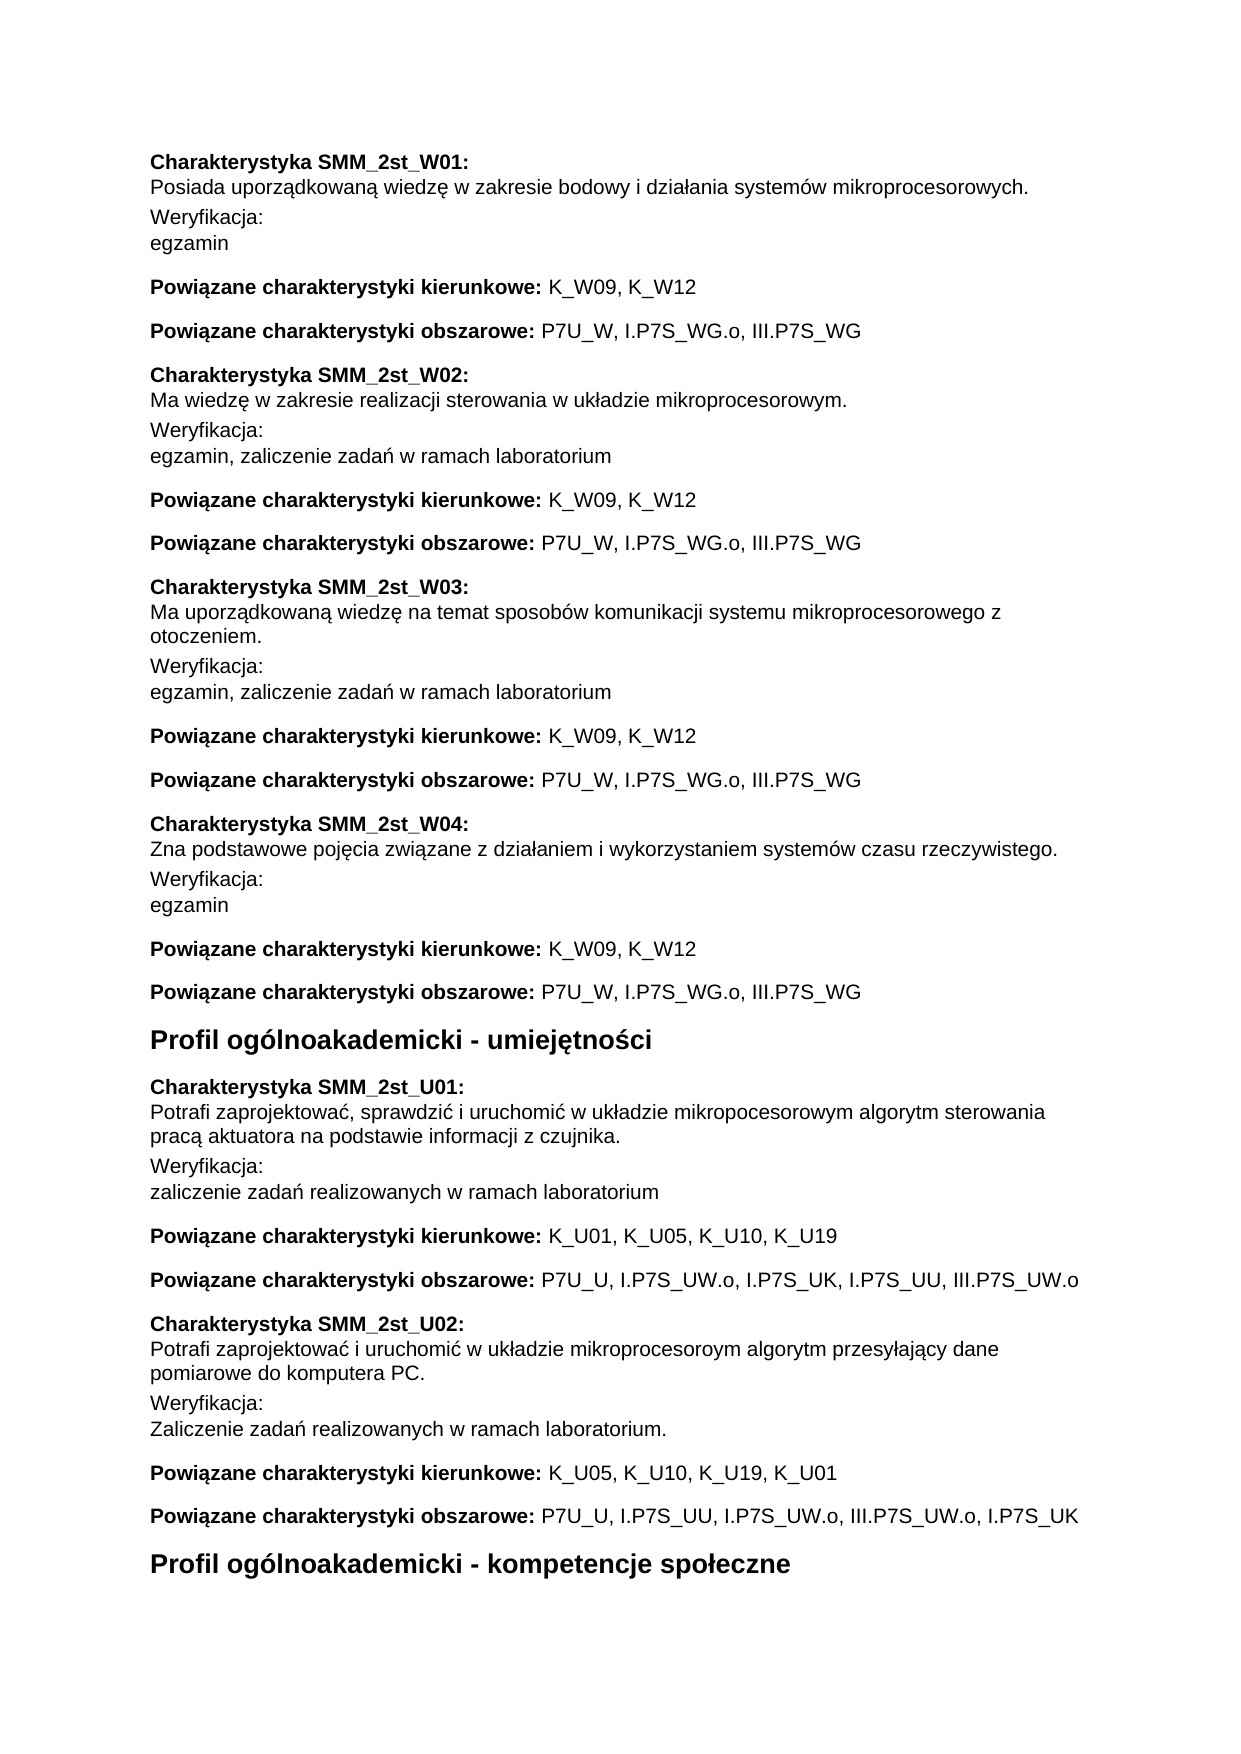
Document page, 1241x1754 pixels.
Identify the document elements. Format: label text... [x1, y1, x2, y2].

text Powiązane charakterystyki obszarowe: P7U_U, I.P7S_UW.o, I.P7S_UK, I.P7S_UU, III.P7S_UW.o [150, 1268, 1090, 1292]
text Potrafi zaprojektować, sprawdzić i uruchomić w układzie mikropocesorowym algorytm sterowania pracą aktuatora na podstawie informacji z czujnika. [150, 1100, 1090, 1148]
text Powiązane charakterystyki obszarowe: P7U_W, I.P7S_WG.o, III.P7S_WG [150, 768, 1090, 792]
text Zaliczenie zadań realizowanych w ramach laboratorium. [150, 1417, 1090, 1441]
text Charakterystyka SMM_2st_W04: [150, 811, 1090, 835]
text Powiązane charakterystyki kierunkowe: K_W09, K_W12 [150, 936, 1090, 960]
text Powiązane charakterystyki obszarowe: P7U_W, I.P7S_WG.o, III.P7S_WG [150, 319, 1090, 343]
text Potrafi zaprojektować i uruchomić w układzie mikroprocesoroym algorytm przesyłający dane pomiarowe do komputera PC. [150, 1336, 1090, 1384]
subtitle Profil ogólnoakademicki - kompetencje społeczne [150, 1548, 1090, 1579]
subtitle Profil ogólnoakademicki - umiejętności [150, 1024, 1090, 1055]
text Weryfikacja: [150, 418, 1090, 442]
text Weryfikacja: [150, 205, 1090, 229]
text Weryfikacja: [150, 1391, 1090, 1414]
text Ma wiedzę w zakresie realizacji sterowania w układzie mikroprocesorowym. [150, 387, 1090, 411]
text Posiada uporządkowaną wiedzę w zakresie bodowy i działania systemów mikroprocesorowych. [150, 175, 1090, 199]
text egzamin [150, 893, 1090, 917]
text Powiązane charakterystyki obszarowe: P7U_U, I.P7S_UU, I.P7S_UW.o, III.P7S_UW.o, I.P7S_UK [150, 1504, 1090, 1528]
text zaliczenie zadań realizowanych w ramach laboratorium [150, 1180, 1090, 1204]
text Powiązane charakterystyki kierunkowe: K_W09, K_W12 [150, 487, 1090, 511]
text Charakterystyka SMM_2st_W03: [150, 575, 1090, 599]
text Zna podstawowe pojęcia związane z działaniem i wykorzystaniem systemów czasu rzeczywistego. [150, 836, 1090, 860]
text Powiązane charakterystyki kierunkowe: K_W09, K_W12 [150, 275, 1090, 299]
text Charakterystyka SMM_2st_U02: [150, 1311, 1090, 1335]
text Ma uporządkowaną wiedzę na temat sposobów komunikacji systemu mikroprocesorowego z otoczeniem. [150, 600, 1090, 648]
text Charakterystyka SMM_2st_W01: [150, 150, 1090, 174]
text egzamin [150, 231, 1090, 255]
text egzamin, zaliczenie zadań w ramach laboratorium [150, 680, 1090, 704]
text egzamin, zaliczenie zadań w ramach laboratorium [150, 444, 1090, 468]
text Weryfikacja: [150, 1154, 1090, 1178]
text Charakterystyka SMM_2st_U01: [150, 1075, 1090, 1099]
text Powiązane charakterystyki kierunkowe: K_U05, K_U10, K_U19, K_U01 [150, 1460, 1090, 1484]
text Powiązane charakterystyki obszarowe: P7U_W, I.P7S_WG.o, III.P7S_WG [150, 980, 1090, 1004]
text Powiązane charakterystyki kierunkowe: K_U01, K_U05, K_U10, K_U19 [150, 1224, 1090, 1248]
text Weryfikacja: [150, 654, 1090, 678]
text Charakterystyka SMM_2st_W02: [150, 362, 1090, 386]
text Powiązane charakterystyki obszarowe: P7U_W, I.P7S_WG.o, III.P7S_WG [150, 531, 1090, 555]
text Weryfikacja: [150, 867, 1090, 891]
text Powiązane charakterystyki kierunkowe: K_W09, K_W12 [150, 724, 1090, 748]
